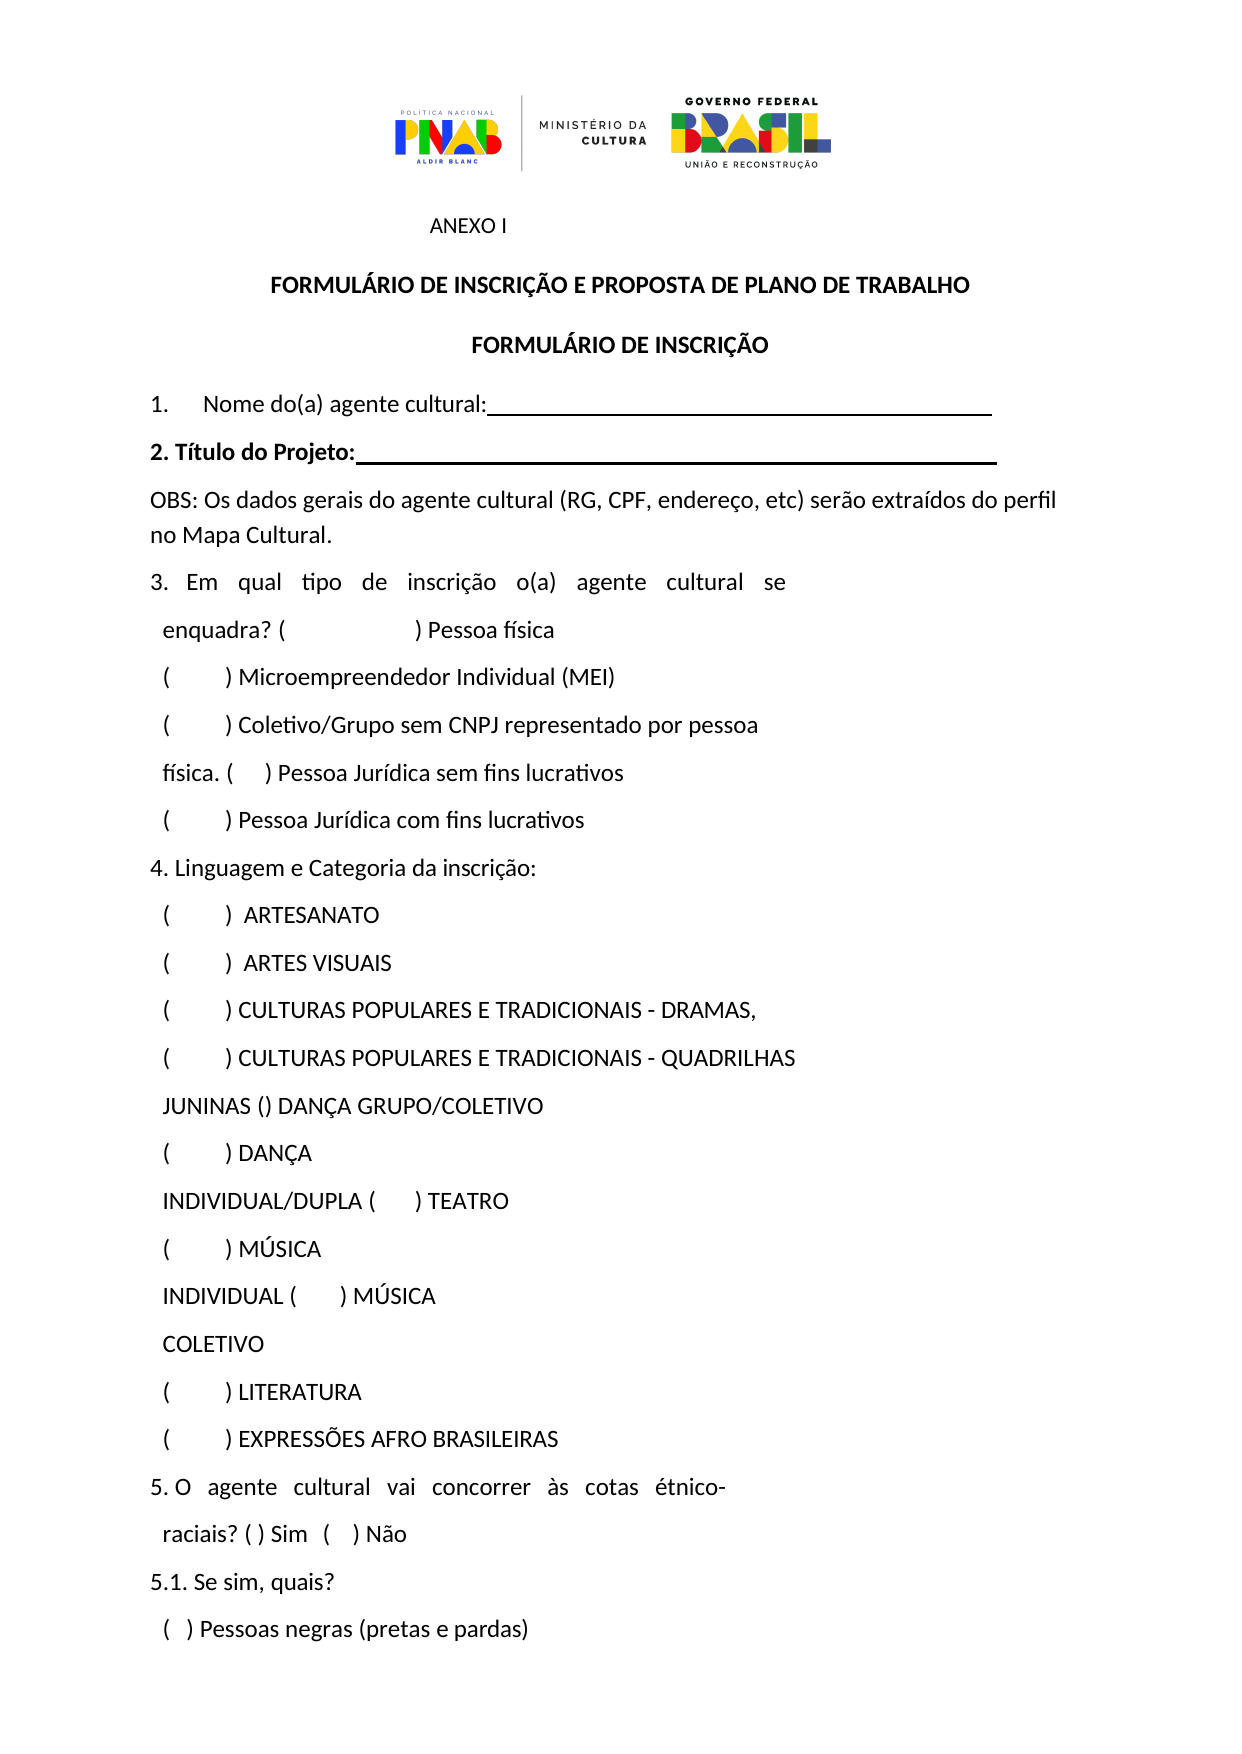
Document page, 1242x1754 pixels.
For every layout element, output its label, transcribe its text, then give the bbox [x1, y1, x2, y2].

list O agente cultural vai concorrer às cotas étnico-raciais? ( ) Sim ( ) Não [150, 1471, 726, 1549]
picture [515, 78, 853, 185]
text ( ) Microempreendedor Individual (MEI) [162, 661, 1177, 692]
picture [387, 89, 510, 185]
text ( ) EXPRESSÕES AFRO BRASILEIRAS [162, 1423, 1177, 1453]
text ANEXO I [39, 211, 1177, 239]
text ( ) ARTESANATO [162, 899, 1177, 930]
list Nome do(a) agente cultural: [150, 388, 1177, 419]
text ( ) MÚSICA INDIVIDUAL ( ) MÚSICA COLETIVO [162, 1233, 448, 1358]
text ( ) DANÇA INDIVIDUAL/DUPLA ( ) TEATRO [162, 1137, 517, 1216]
list Em qual tipo de inscrição o(a) agente cultural se enquadra? ( ) Pessoa física [150, 566, 786, 644]
list Linguagem e Categoria da inscrição: [150, 852, 1177, 882]
text ( ) Coletivo/Grupo sem CNPJ representado por pessoa física. ( ) Pessoa Jurídica sem fins lucrativos [162, 709, 819, 787]
text FORMULÁRIO DE INSCRIÇÃO E PROPOSTA DE PLANO DE TRABALHO FORMULÁRIO DE INSCRIÇÃO [204, 269, 1036, 359]
text ( ) CULTURAS POPULARES E TRADICIONAIS - QUADRILHAS JUNINAS ( ) DANÇA GRUPO/COLETIVO [162, 1042, 888, 1120]
text ( ) ARTES VISUAIS [162, 947, 1177, 978]
text ( ) LITERATURA [162, 1376, 1177, 1406]
text ( ) Pessoa Jurídica com fins lucrativos [162, 804, 1177, 835]
text ( ) Pessoas negras (pretas e pardas) [162, 1613, 1177, 1644]
subtitle Título do Projeto: [150, 436, 1177, 467]
text ( ) CULTURAS POPULARES E TRADICIONAIS - DRAMAS, [162, 995, 1177, 1025]
text OBS: Os dados gerais do agente cultural (RG, CPF, endereço, etc) serão extraídos do perfil no Mapa Cultural. [150, 484, 1082, 549]
list Se sim, quais? [150, 1566, 1177, 1596]
